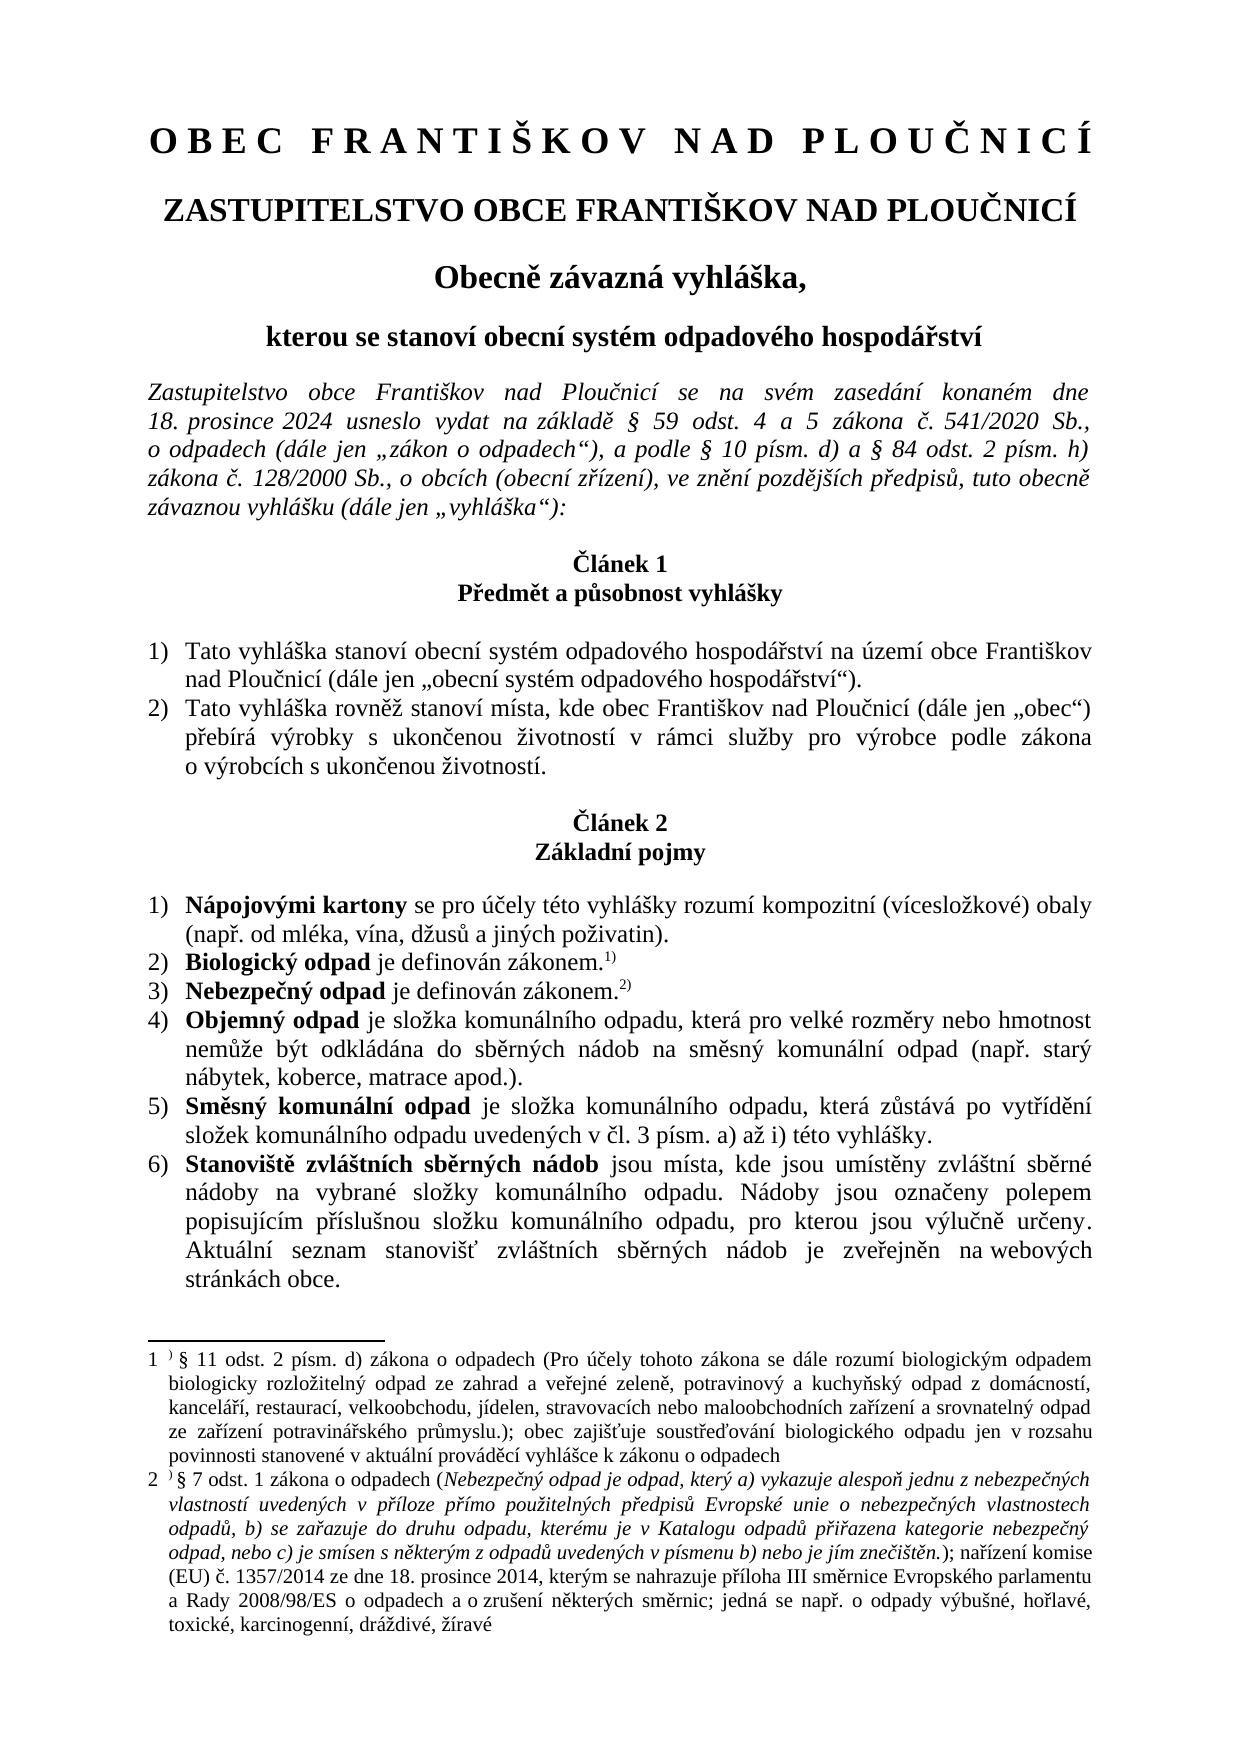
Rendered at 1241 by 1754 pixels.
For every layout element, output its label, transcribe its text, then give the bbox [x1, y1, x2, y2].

text Základní pojmy [148, 837, 1092, 866]
list Tato vyhláška rovněž stanoví místa, kde obec Františkov nad Ploučnicí (dále jen „obec“) přebírá výrobky s ukončenou životností v rámci služby pro výrobce podle zákona o výrobcích s ukončenou životností. [148, 693, 1092, 779]
text Předmět a působnost vyhlášky [148, 578, 1092, 607]
text Zastupitelstvo obce Františkov nad Ploučnicí se na svém zasedání konaném dne 18. prosince 2024 usneslo vydat na základě § 59 odst. 4 a 5 zákona č. 541/2020 Sb., o odpadech (dále jen „zákon o odpadech“), a podle § 10 písm. d) a § 84 odst. 2 písm. h) zákona č. 128/2000 Sb., o obcích (obecní zřízení), ve znění pozdějších předpisů, tuto obecně závaznou vyhlášku (dále jen „vyhláška“): [148, 377, 1092, 521]
text Článek 1 [148, 549, 1092, 578]
list Biologický odpad je definován zákonem.) [148, 947, 1092, 976]
text kterou se stanoví obecní systém odpadového hospodářství [148, 319, 1092, 353]
text Obecně závazná vyhláška, [148, 257, 1092, 295]
list Nebezpečný odpad je definován zákonem.) [148, 976, 1092, 1005]
list Směsný komunální odpad je složka komunálního odpadu, která zůstává po vytřídění složek komunálního odpadu uvedených v čl. 3 písm. a) až i) této vyhlášky. [148, 1091, 1092, 1149]
text ZASTUPITELSTVO OBCE FRANTIŠKOV NAD PLOUČNICÍ [148, 190, 1092, 228]
list Objemný odpad je složka komunálního odpadu, která pro velké rozměry nebo hmotnost nemůže být odkládána do sběrných nádob na směsný komunální odpad (např. starý nábytek, koberce, matrace apod.). [148, 1005, 1092, 1091]
list Nápojovými kartony se pro účely této vyhlášky rozumí kompozitní (vícesložkové) obaly (např. od mléka, vína, džusů a jiných poživatin). [148, 890, 1092, 947]
list Stanoviště zvláštních sběrných nádob jsou místa, kde jsou umístěny zvláštní sběrné nádoby na vybrané složky komunálního odpadu. Nádoby jsou označeny polepem popisujícím příslušnou složku komunálního odpadu, pro kterou jsou výlučně určeny. Aktuální seznam stanovišť zvláštních sběrných nádob je zveřejněn na webových stránkách obce. [148, 1149, 1092, 1292]
text Článek 2 [148, 808, 1092, 837]
list Tato vyhláška stanoví obecní systém odpadového hospodářství na území obce Františkov nad Ploučnicí (dále jen „obecní systém odpadového hospodářství“). [148, 636, 1092, 693]
text O B E C F R A N T I Š K O V N A D P L O U Č N I C Í [148, 118, 1092, 161]
